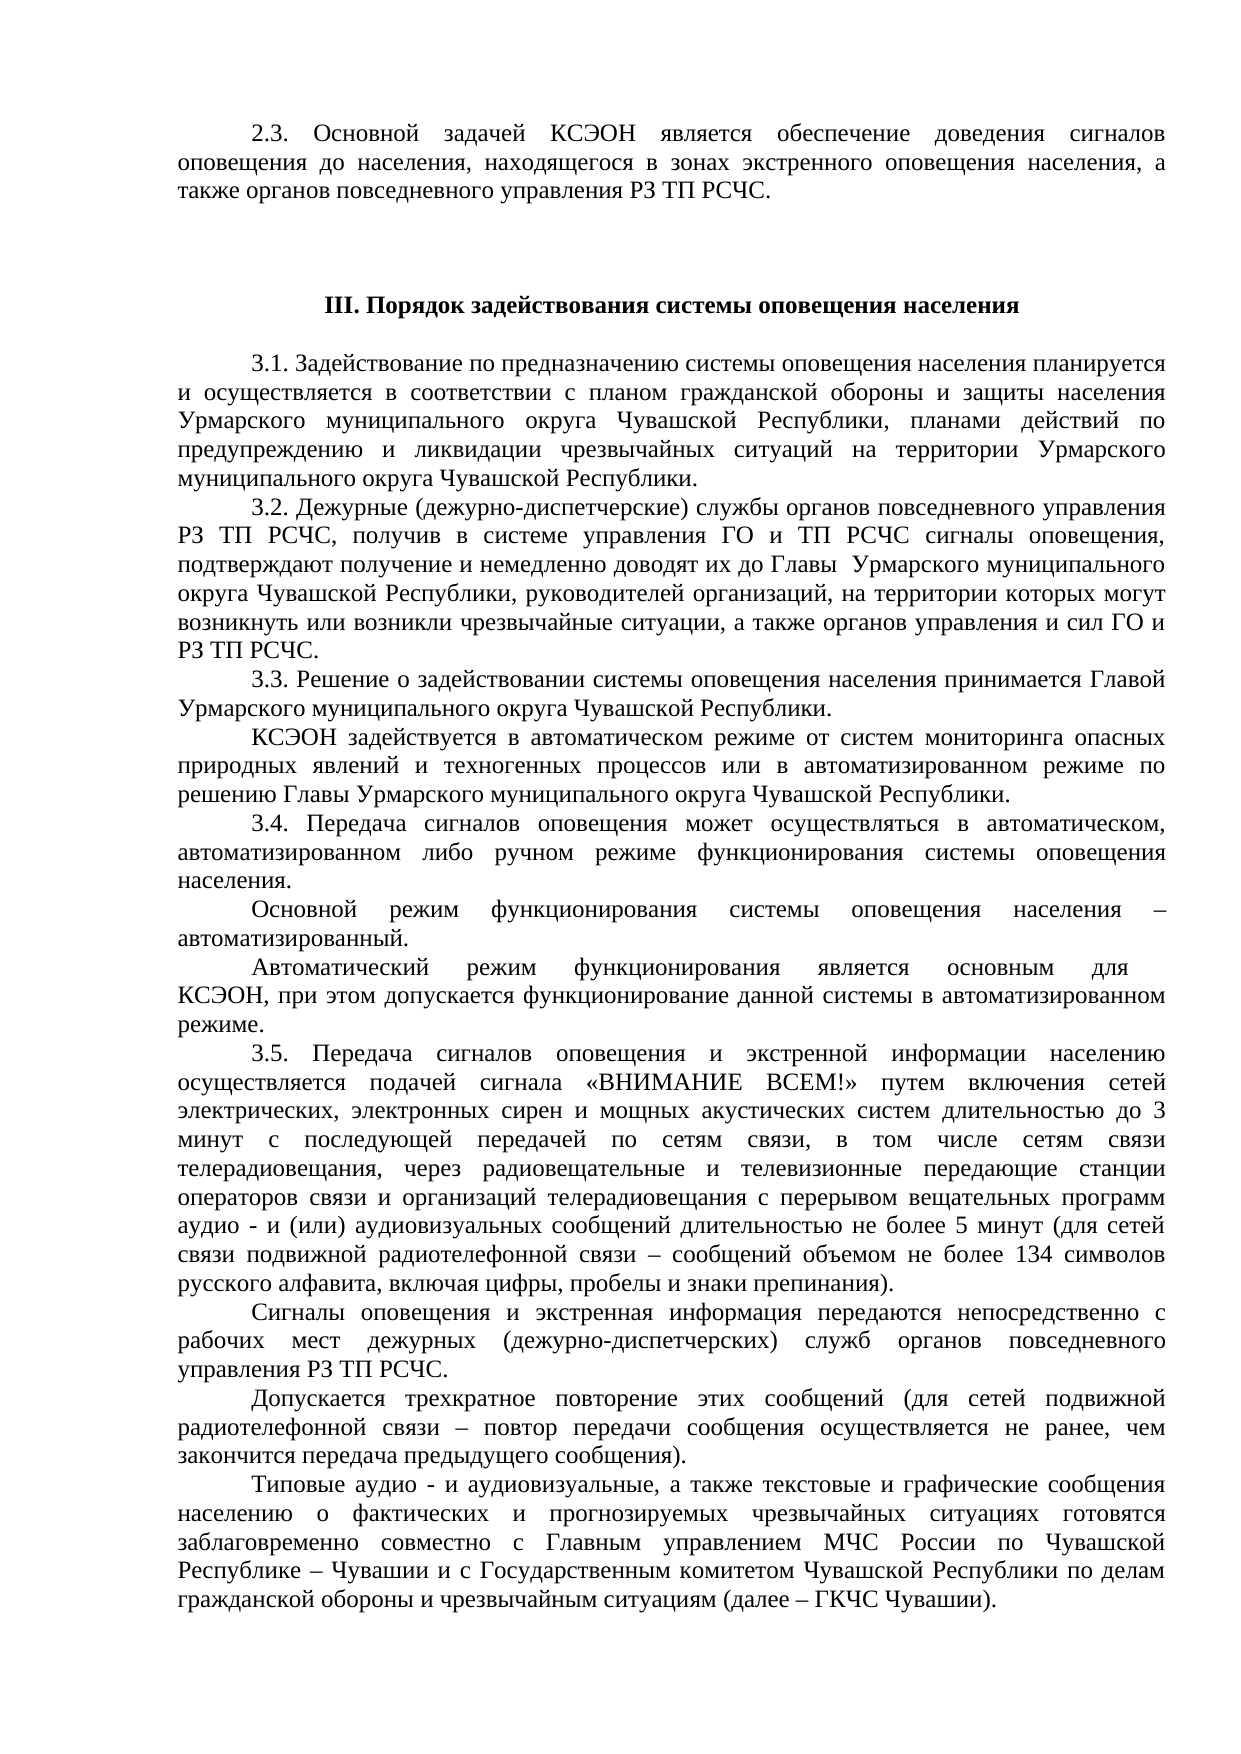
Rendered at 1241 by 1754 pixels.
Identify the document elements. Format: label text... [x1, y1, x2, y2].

text 3.1. Задействование по предназначению системы оповещения населения планируется и осуществляется в соответствии с планом гражданской обороны и защиты населения Урмарского муниципального округа Чувашской Республики, планами действий по предупреждению и ликвидации чрезвычайных ситуаций на территории Урмарского муниципального округа Чувашской Республики. [177, 348, 1167, 492]
text 3.3. Решение о задействовании системы оповещения населения принимается Главой Урмарского муниципального округа Чувашской Республики. [177, 664, 1167, 722]
text Допускается трехкратное повторение этих сообщений (для сетей подвижной радиотелефонной связи – повтор передачи сообщения осуществляется не ранее, чем закончится передача предыдущего сообщения). [177, 1383, 1167, 1469]
text 3.4. Передача сигналов оповещения может осуществляться в автоматическом, автоматизированном либо ручном режиме функционирования системы оповещения населения. [177, 808, 1167, 894]
text 2.3. Основной задачей КСЭОН является обеспечение доведения сигналов оповещения до населения, находящегося в зонах экстренного оповещения населения, а также органов повседневного управления РЗ ТП РСЧС. [177, 118, 1167, 204]
text КСЭОН задействуется в автоматическом режиме от систем мониторинга опасных природных явлений и техногенных процессов или в автоматизированном режиме по решению Главы Урмарского муниципального округа Чувашской Республики. [177, 722, 1167, 808]
text Сигналы оповещения и экстренная информация передаются непосредственно с рабочих мест дежурных (дежурно-диспетчерских) служб органов повседневного управления РЗ ТП РСЧС. [177, 1297, 1167, 1383]
text Основной режим функционирования системы оповещения населения – автоматизированный. [177, 894, 1167, 952]
text Типовые аудио - и аудиовизуальные, а также текстовые и графические сообщения населению о фактических и прогнозируемых чрезвычайных ситуациях готовятся заблаговременно совместно с Главным управлением МЧС России по Чувашской Республике – Чувашии и с Государственным комитетом Чувашской Республики по делам гражданской обороны и чрезвычайным ситуациям (далее – ГКЧС Чувашии). [177, 1469, 1167, 1613]
text III. Порядок задействования системы оповещения населения [177, 291, 1167, 319]
text 3.5. Передача сигналов оповещения и экстренной информации населению осуществляется подачей сигнала «ВНИМАНИЕ ВСЕМ!» путем включения сетей электрических, электронных сирен и мощных акустических систем длительностью до 3 минут с последующей передачей по сетям связи, в том числе сетям связи телерадиовещания, через радиовещательные и телевизионные передающие станции операторов связи и организаций телерадиовещания с перерывом вещательных программ аудио - и (или) аудиовизуальных сообщений длительностью не более 5 минут (для сетей связи подвижной радиотелефонной связи – сообщений объемом не более 134 символов русского алфавита, включая цифры, пробелы и знаки препинания). [177, 1038, 1167, 1297]
text 3.2. Дежурные (дежурно-диспетчерские) службы органов повседневного управления РЗ ТП РСЧС, получив в системе управления ГО и ТП РСЧС сигналы оповещения, подтверждают получение и немедленно доводят их до Главы Урмарского муниципального округа Чувашской Республики, руководителей организаций, на территории которых могут возникнуть или возникли чрезвычайные ситуации, а также органов управления и сил ГО и РЗ ТП РСЧС. [177, 492, 1167, 664]
text Автоматический режим функционирования является основным для КСЭОН, при этом допускается функционирование данной системы в автоматизированном режиме. [177, 952, 1167, 1038]
